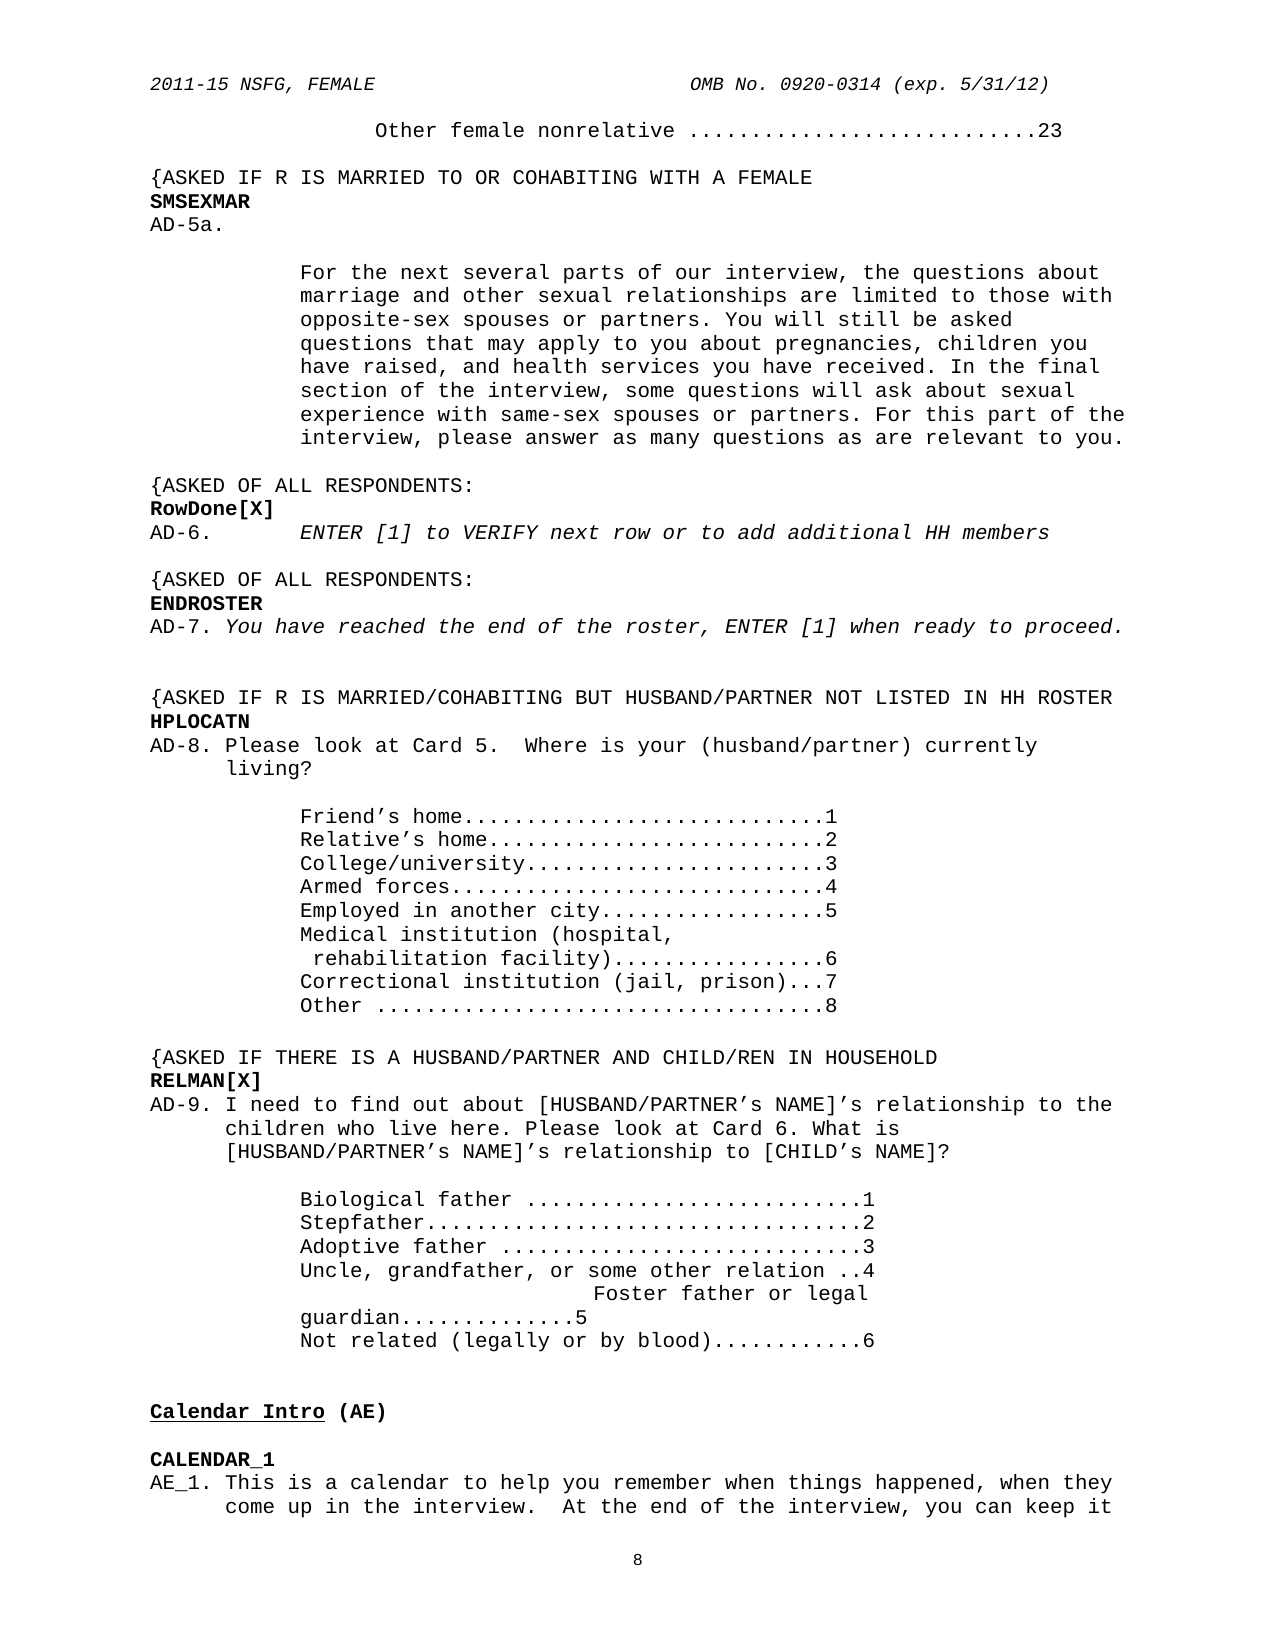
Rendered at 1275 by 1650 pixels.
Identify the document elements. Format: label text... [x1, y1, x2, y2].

text Biological father ...........................1 [150, 1189, 1125, 1212]
text Correctional institution (jail, prison)...7 [225, 971, 1125, 995]
text {ASKED IF THERE IS A HUSBAND/PARTNER AND CHILD/REN IN HOUSEHOLD [150, 1047, 1125, 1070]
text ENDROSTER [150, 593, 1125, 616]
text CALENDAR_1 [150, 1449, 1125, 1472]
text Uncle, grandfather, or some other relation ..4 [300, 1259, 1125, 1283]
text Stepfather...................................2 [225, 1212, 1125, 1236]
text Armed forces..............................4 [225, 877, 1125, 900]
text College/university........................3 [225, 853, 1125, 877]
text RELMAN[X] [150, 1070, 1125, 1094]
text SMSEXMAR [150, 191, 1125, 214]
text rehabilitation facility).................6 [300, 947, 1125, 971]
text Foster father or legal guardian..............5 [300, 1283, 1125, 1331]
text AD-5a. [150, 214, 1125, 238]
text For the next several parts of our interview, the questions about marriage and other sexual relationships are limited to those with opposite-sex spouses or partners. You will still be asked questions that may apply to you about pregnancies, children you have raised, and health services you have received. In the final section of the interview, some questions will ask about sexual experience with same-sex spouses or partners. For this part of the interview, please answer as many questions as are relevant to you. [150, 262, 1125, 451]
text HPLOCATN [150, 711, 1125, 735]
text {ASKED OF ALL RESPONDENTS: [150, 474, 1125, 498]
text Relative’s home...........................2 [225, 829, 1125, 853]
text AD-6. ENTER [1] to VERIFY next row or to add additional HH members [150, 522, 1125, 546]
text AD-7. You have reached the end of the roster, ENTER [1] when ready to proceed. [150, 616, 1125, 640]
text Not related (legally or by blood)............6 [300, 1331, 1125, 1354]
text {ASKED IF R IS MARRIED/COHABITING BUT HUSBAND/PARTNER NOT LISTED IN HH ROSTER [150, 687, 1125, 711]
text RowDone[X] [150, 498, 1125, 522]
text Other ....................................8 [225, 995, 1125, 1018]
text Medical institution (hospital, [225, 924, 1125, 947]
text Adoptive father .............................3 [300, 1236, 1125, 1259]
text Other female nonrelative ............................23 [375, 120, 1125, 143]
text {ASKED IF R IS MARRIED TO OR COHABITING WITH A FEMALE [150, 167, 1125, 191]
text Calendar Intro (AE) [150, 1401, 1125, 1425]
text Friend’s home.............................1 [225, 806, 1125, 829]
text {ASKED OF ALL RESPONDENTS: [150, 569, 1125, 593]
text AD-9. I need to find out about [HUSBAND/PARTNER’s NAME]’s relationship to the children who live here. Please look at Card 6. What is [HUSBAND/PARTNER’s NAME]’s relationship to [CHILD’s NAME]? [150, 1094, 1125, 1165]
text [150, 1472, 1125, 1520]
text Employed in another city..................5 [225, 900, 1125, 924]
text AD-8. Please look at Card 5. Where is your (husband/partner) currently living? [150, 735, 1125, 782]
